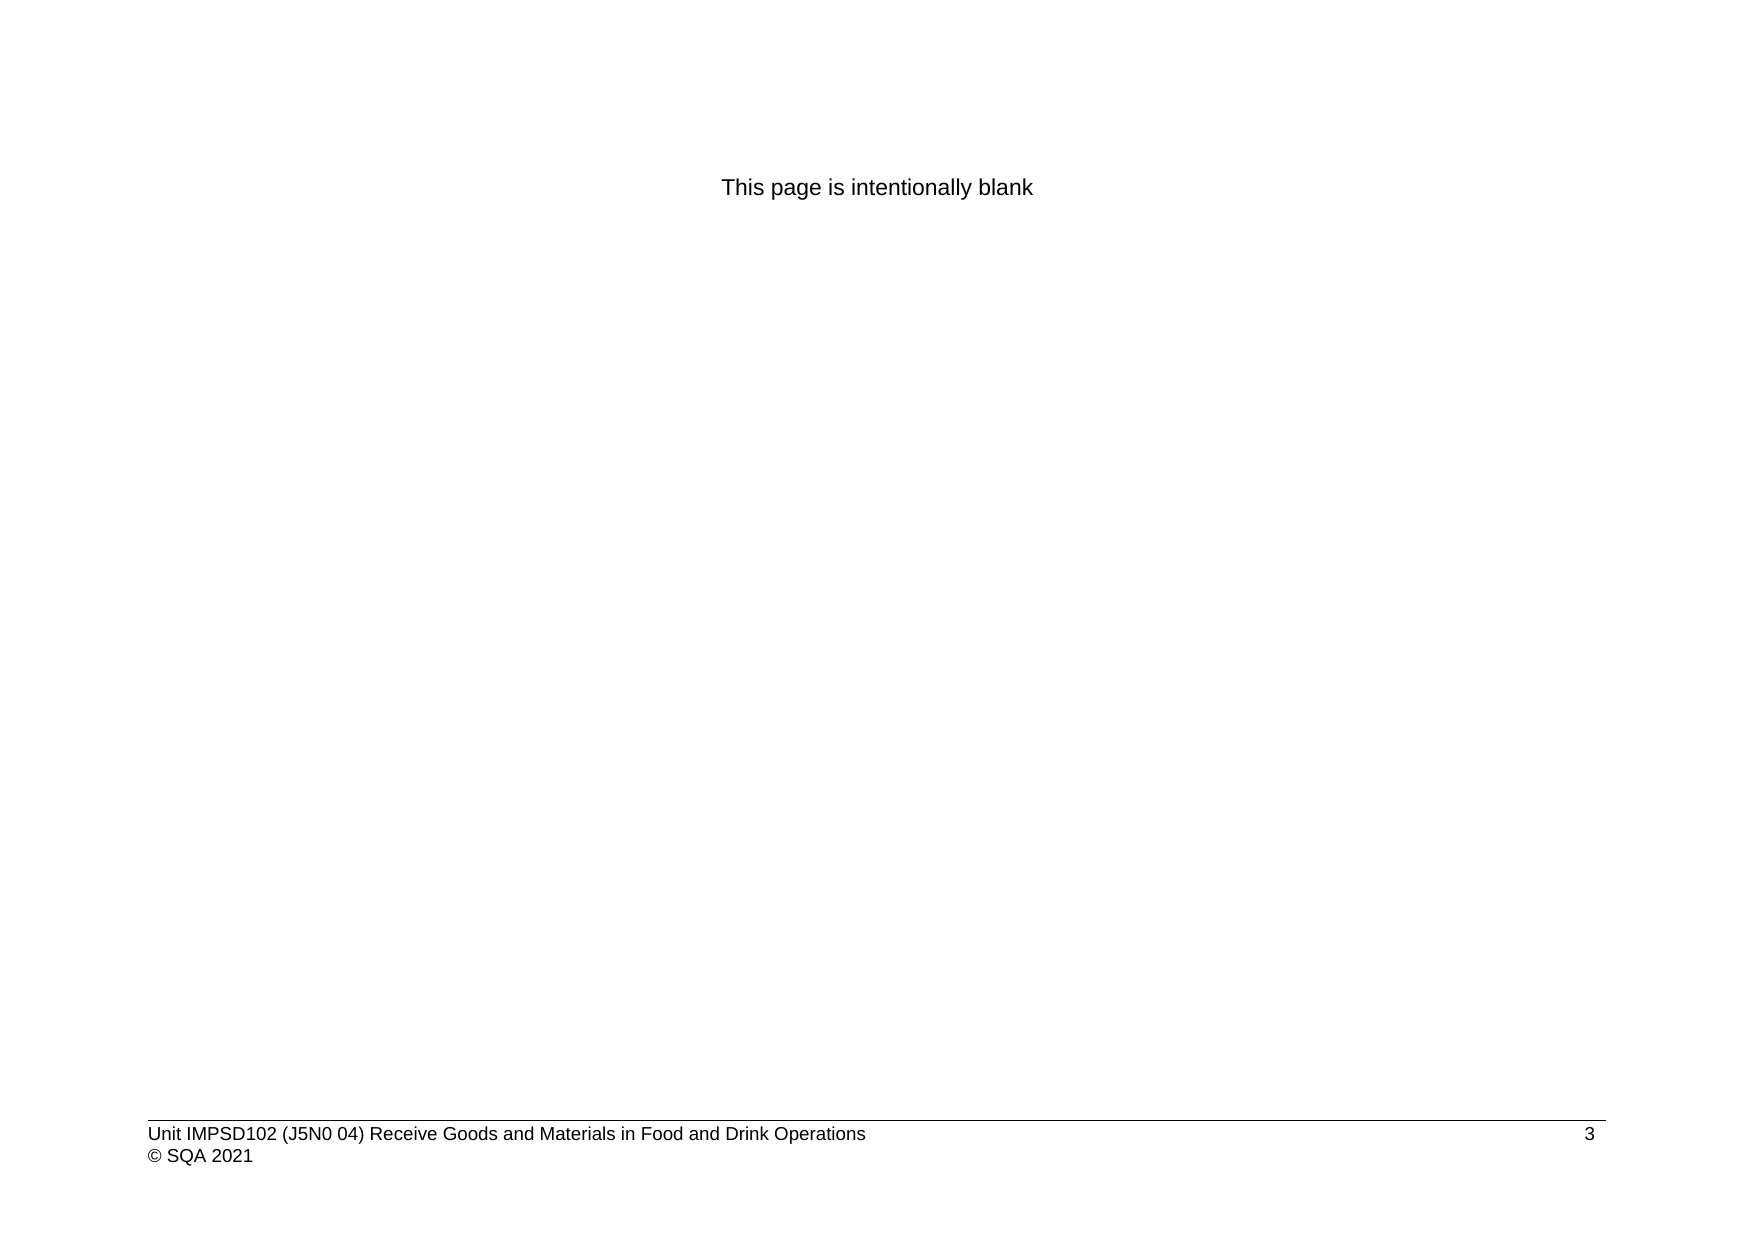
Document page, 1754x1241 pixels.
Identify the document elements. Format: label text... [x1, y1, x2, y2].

text This page is intentionally blank [148, 174, 1606, 200]
